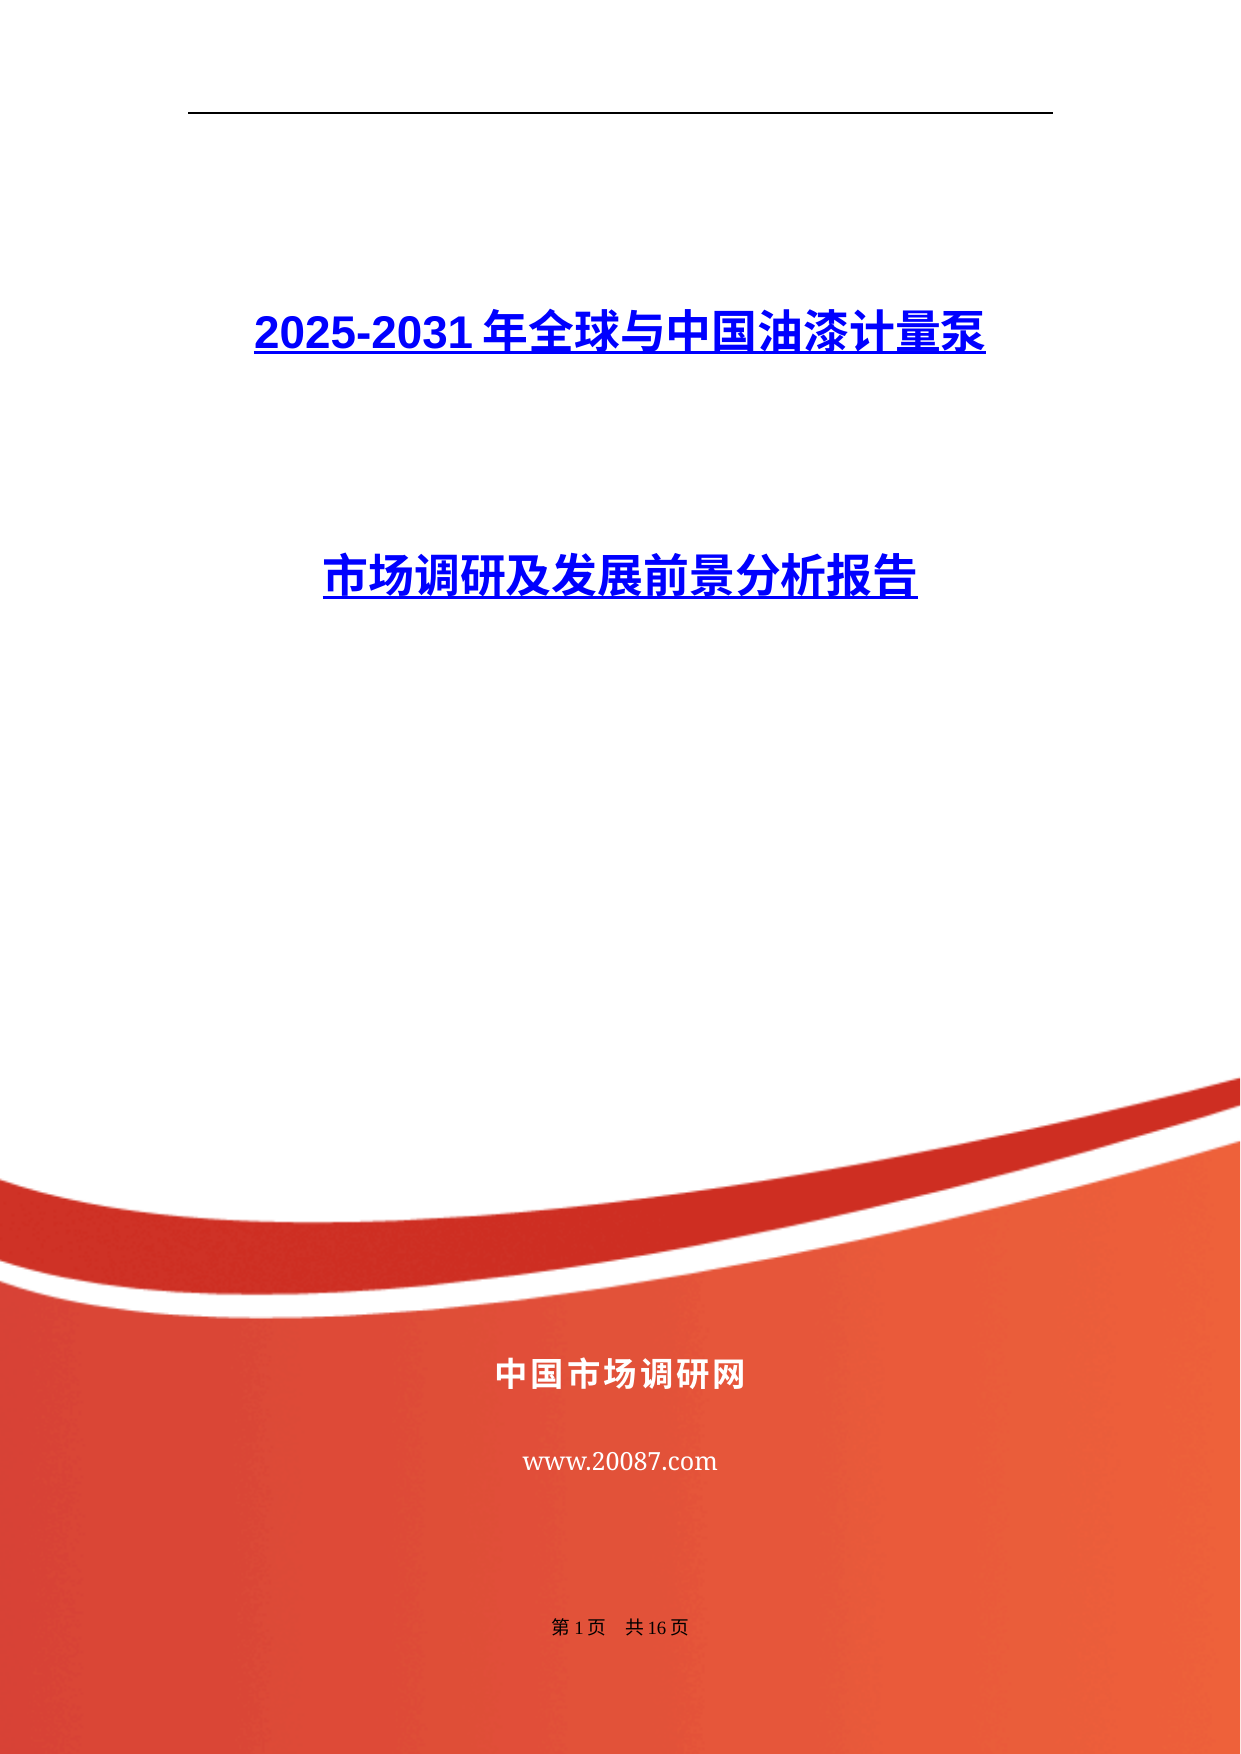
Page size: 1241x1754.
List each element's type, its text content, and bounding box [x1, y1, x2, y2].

picture [0, 1006, 1241, 1754]
text www.20087.com [187, 1428, 1053, 1493]
subtitle 中国市场调研网 [187, 1339, 1053, 1404]
table_header 2025-2031年全球与中国油漆计量泵市场调研及发展前景分析报告 [188, 207, 1053, 773]
